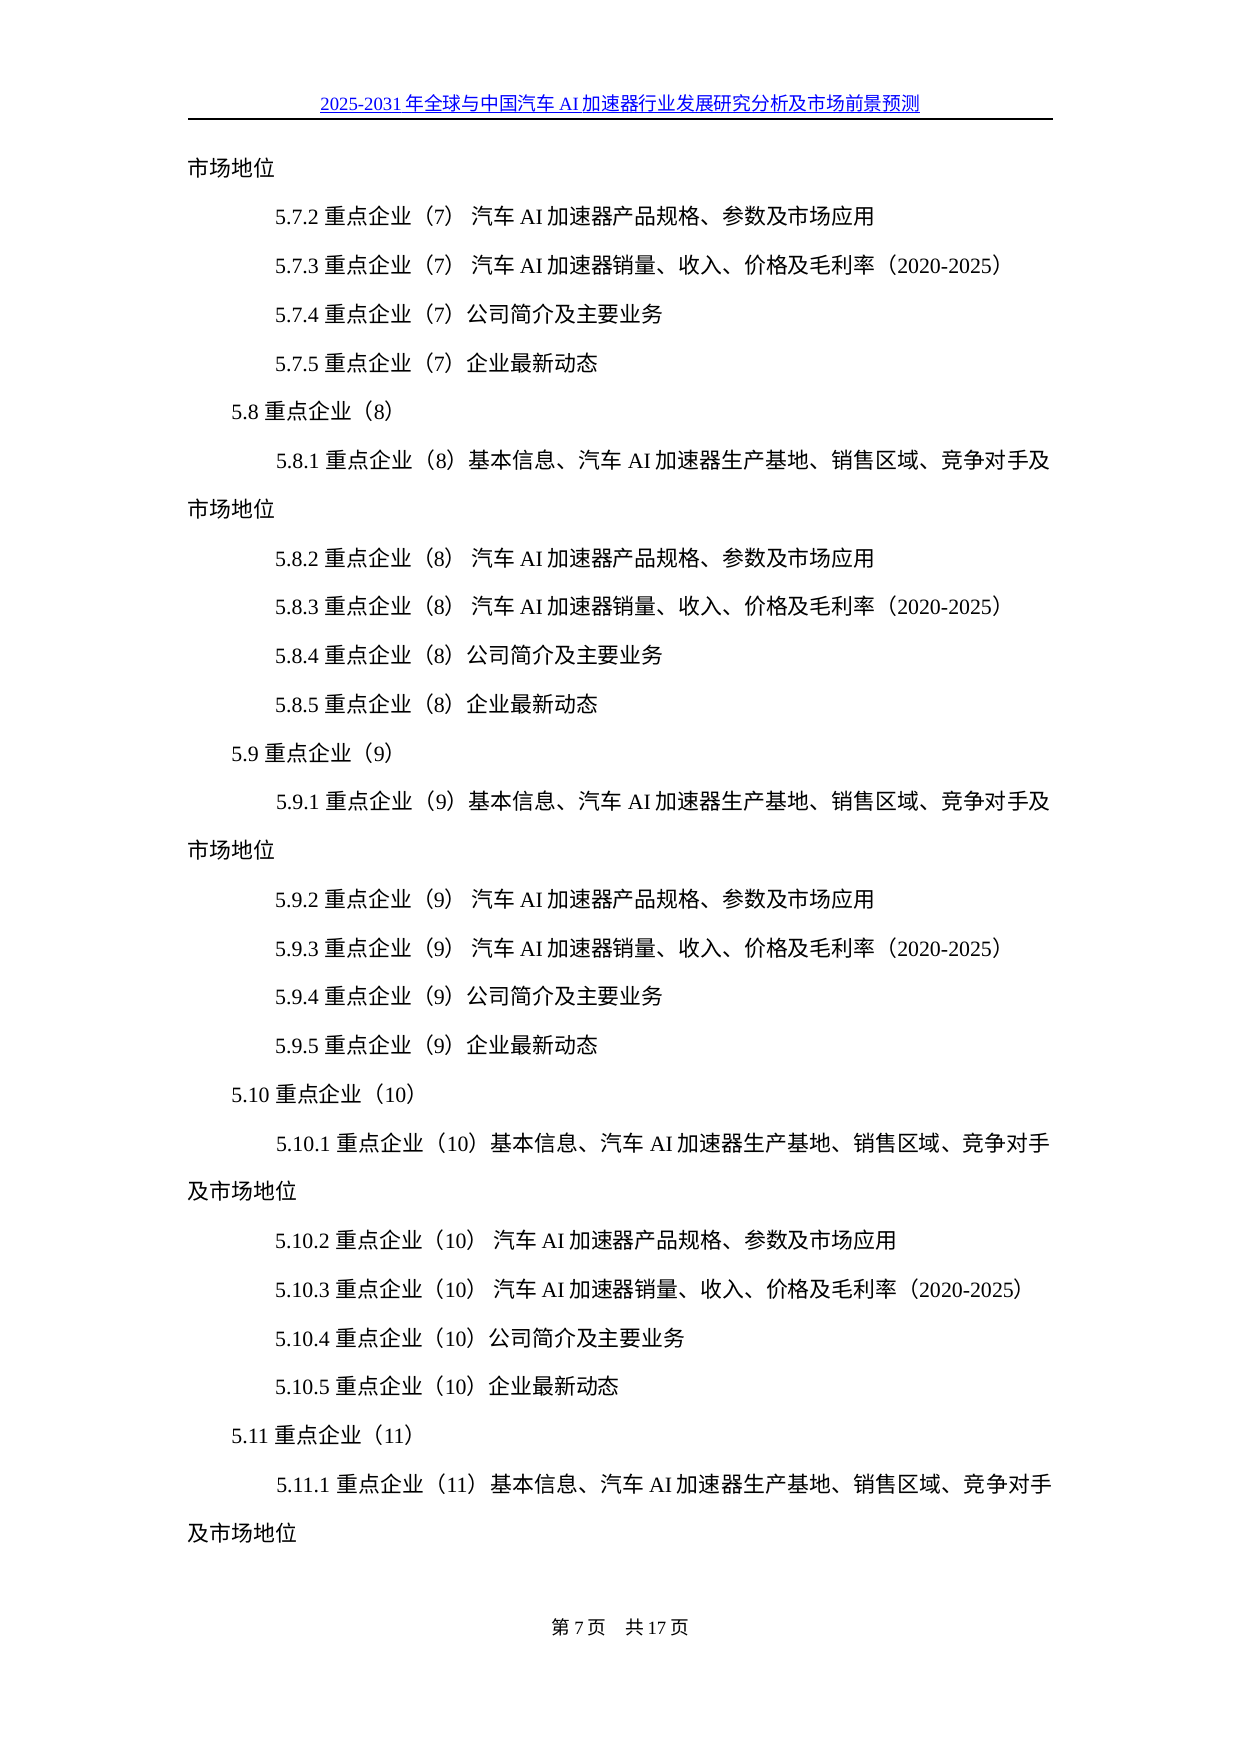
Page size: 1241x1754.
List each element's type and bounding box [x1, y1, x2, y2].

text [187, 150, 1053, 1548]
